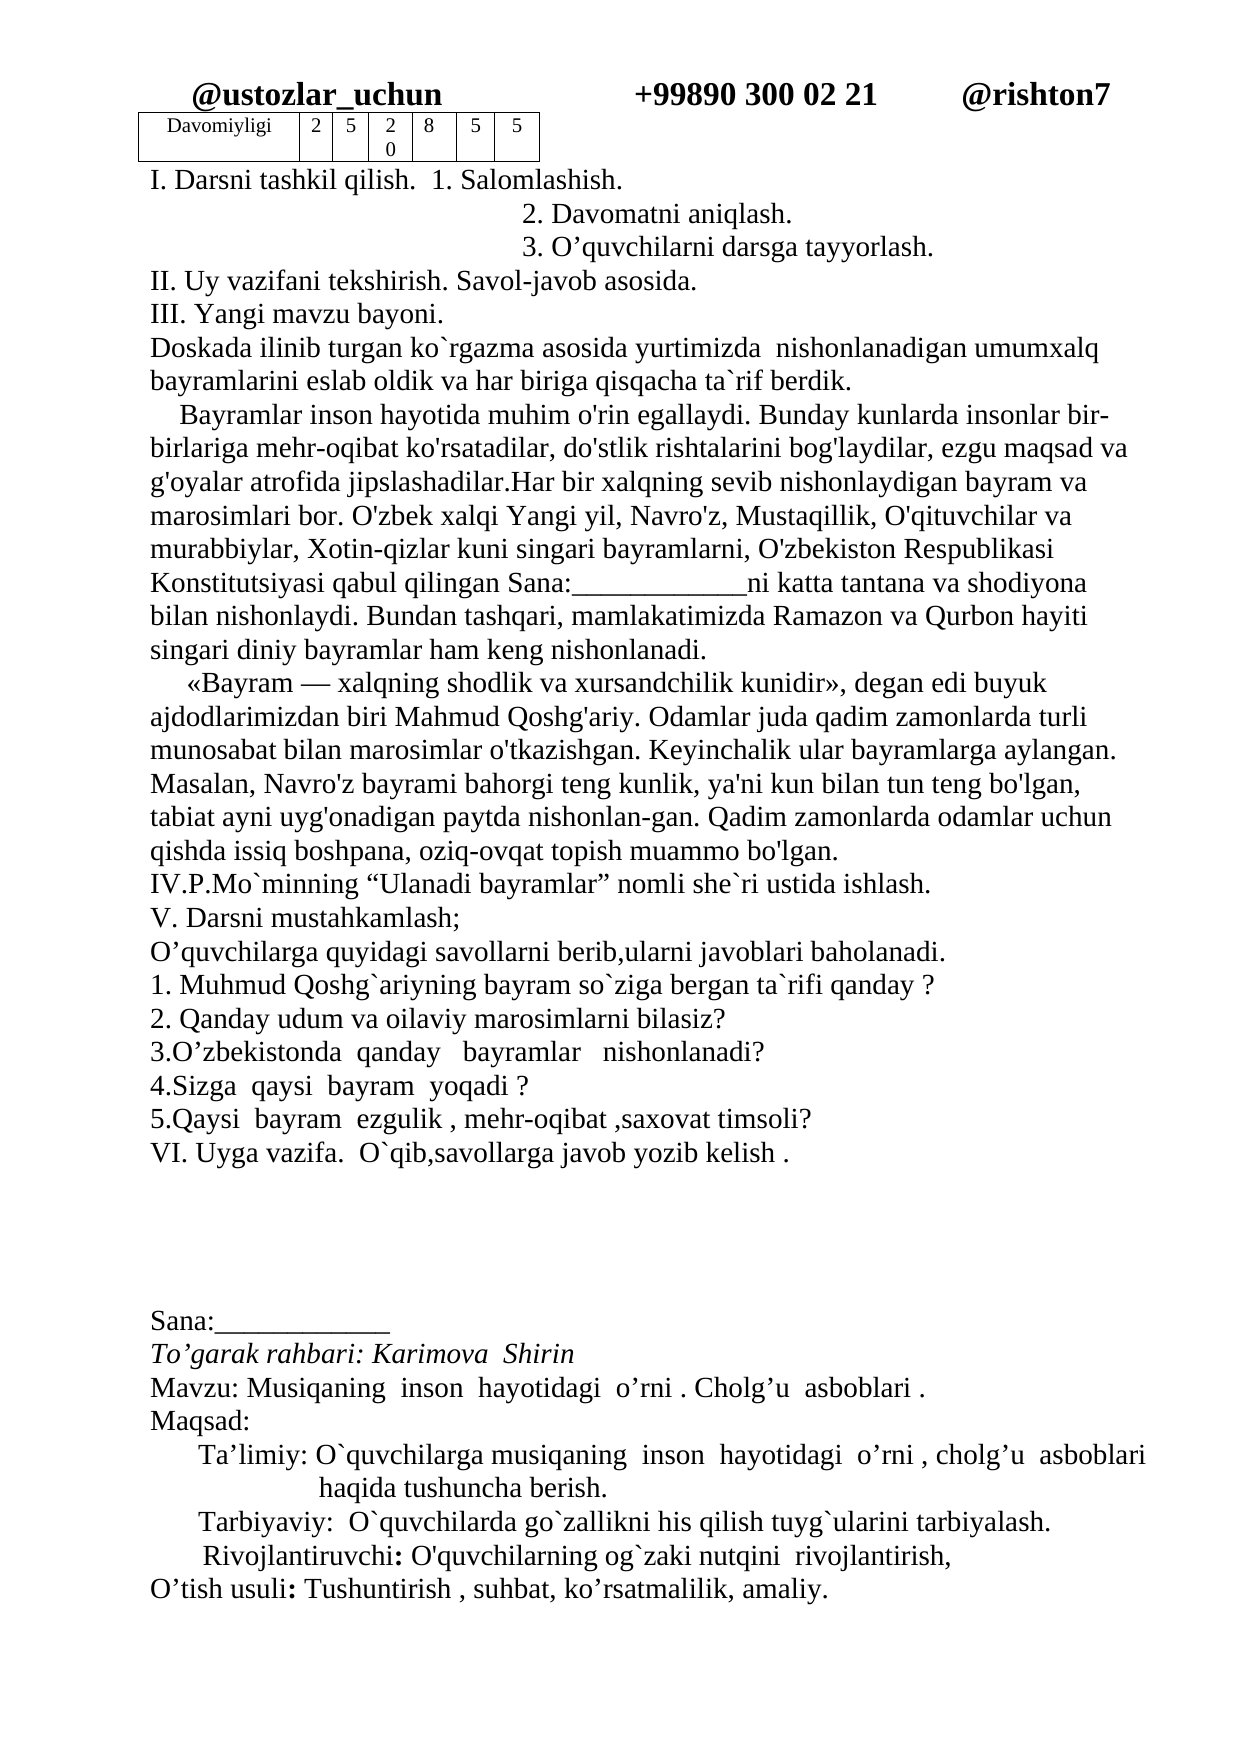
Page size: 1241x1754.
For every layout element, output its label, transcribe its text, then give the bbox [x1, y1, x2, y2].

text 2. Qanday udum va oilaviy marosimlarni bilasiz? [150, 1001, 1152, 1034]
table_cell Davomiyligi [139, 113, 299, 161]
text To’garak rahbari: Karimova Shirin [150, 1336, 1152, 1370]
table_cell 5 [457, 113, 494, 161]
text 3. O’quvchilarni darsga tayyorlash. [150, 229, 1152, 263]
text 3.O’zbekistonda qanday bayramlar nishonlanadi? [150, 1034, 1152, 1068]
text V. Darsni mustahkamlash; [150, 900, 1147, 934]
text I. Darsni tashkil qilish. 1. Salomlashish. [150, 162, 1152, 196]
text Ta’limiy: O`quvchilarga musiqaning inson hayotidagi o’rni , cholg’u asboblari haqida tushuncha berish. [169, 1437, 1152, 1504]
table_cell 20 [369, 113, 412, 161]
text II. Uy vazifani tekshirish. Savol-javob asosida. [150, 263, 1152, 296]
text Tarbiyaviy: O`quvchilarda go`zallikni his qilish tuyg`ularini tarbiyalash. [150, 1504, 1152, 1537]
text IV.P.Mo`minning “Ulanadi bayramlar” nomli she`ri ustida ishlash. [150, 867, 1147, 900]
text 1. Muhmud Qoshg`ariyning bayram so`ziga bergan ta`rifi qanday ? [150, 967, 1152, 1001]
table_cell 5 [495, 113, 539, 161]
text O’tish usuli: Tushuntirish , suhbat, ko’rsatmalilik, amaliy. [150, 1572, 1152, 1605]
text 2. Davomatni aniqlash. [150, 196, 1152, 229]
text «Bayram — xalqning shodlik va xursandchilik kunidir», degan edi buyuk ajdodlarimizdan biri Mahmud Qoshg'ariy. Odamlar juda qadim zamonlarda turli munosabat bilan marosimlar o'tkazishgan. Keyinchalik ular bayramlarga aylangan. Masalan, Navro'z bayrami bahorgi teng kunlik, ya'ni kun bilan tun teng bo'lgan, tabiat ayni uyg'onadigan paytda nishonlan-gan. Qadim zamonlarda odamlar uchun qishda issiq boshpana, oziq-ovqat topish muammo bo'lgan. [150, 665, 1147, 867]
table_cell 2 [300, 113, 332, 161]
table_cell 8 [413, 113, 456, 161]
text 5.Qaysi bayram ezgulik , mehr-oqibat ,saxovat timsoli? VI. Uyga vazifa. O`qib,savollarga javob yozib kelish . [150, 1101, 1152, 1168]
text Bayramlar inson hayotida muhim o'rin egallaydi. Bunday kunlarda insonlar bir-birlariga mehr-oqibat ko'rsatadilar, do'stlik rishtalarini bog'laydilar, ezgu maqsad va g'oyalar atrofida jipslashadilar.Har bir xalqning sevib nishonlaydigan bayram va marosimlari bor. O'zbek xalqi Yangi yil, Navro'z, Mustaqillik, O'qituvchilar va murabbiylar, Xotin-qizlar kuni singari bayramlarni, O'zbekiston Respublikasi Konstitutsiyasi qabul qilingan Sana:____________ni katta tantana va shodiyona bilan nishonlaydi. Bundan tashqari, mamlakatimizda Ramazon va Qurbon hayiti singari diniy bayramlar ham keng nishonlanadi. [150, 397, 1147, 665]
text Sana:____________ [150, 1303, 1152, 1336]
text Mavzu: Musiqaning inson hayotidagi o’rni . Cholg’u asboblari . [150, 1370, 1152, 1403]
text Maqsad: [150, 1403, 1152, 1437]
table_cell 5 [333, 113, 368, 161]
text 4.Sizga qaysi bayram yoqadi ? [150, 1068, 1152, 1101]
text Doskada ilinib turgan ko`rgazma asosida yurtimizda nishonlanadigan umumxalq bayramlarini eslab oldik va har biriga qisqacha ta`rif berdik. [150, 330, 1147, 397]
text Rivojlantiruvchi: O'quvchilarning og`zaki nutqini rivojlantirish, [151, 1538, 1152, 1572]
text III. Yangi mavzu bayoni. [150, 296, 1147, 330]
text O’quvchilarga quyidagi savollarni berib,ularni javoblari baholanadi. [150, 934, 1152, 967]
